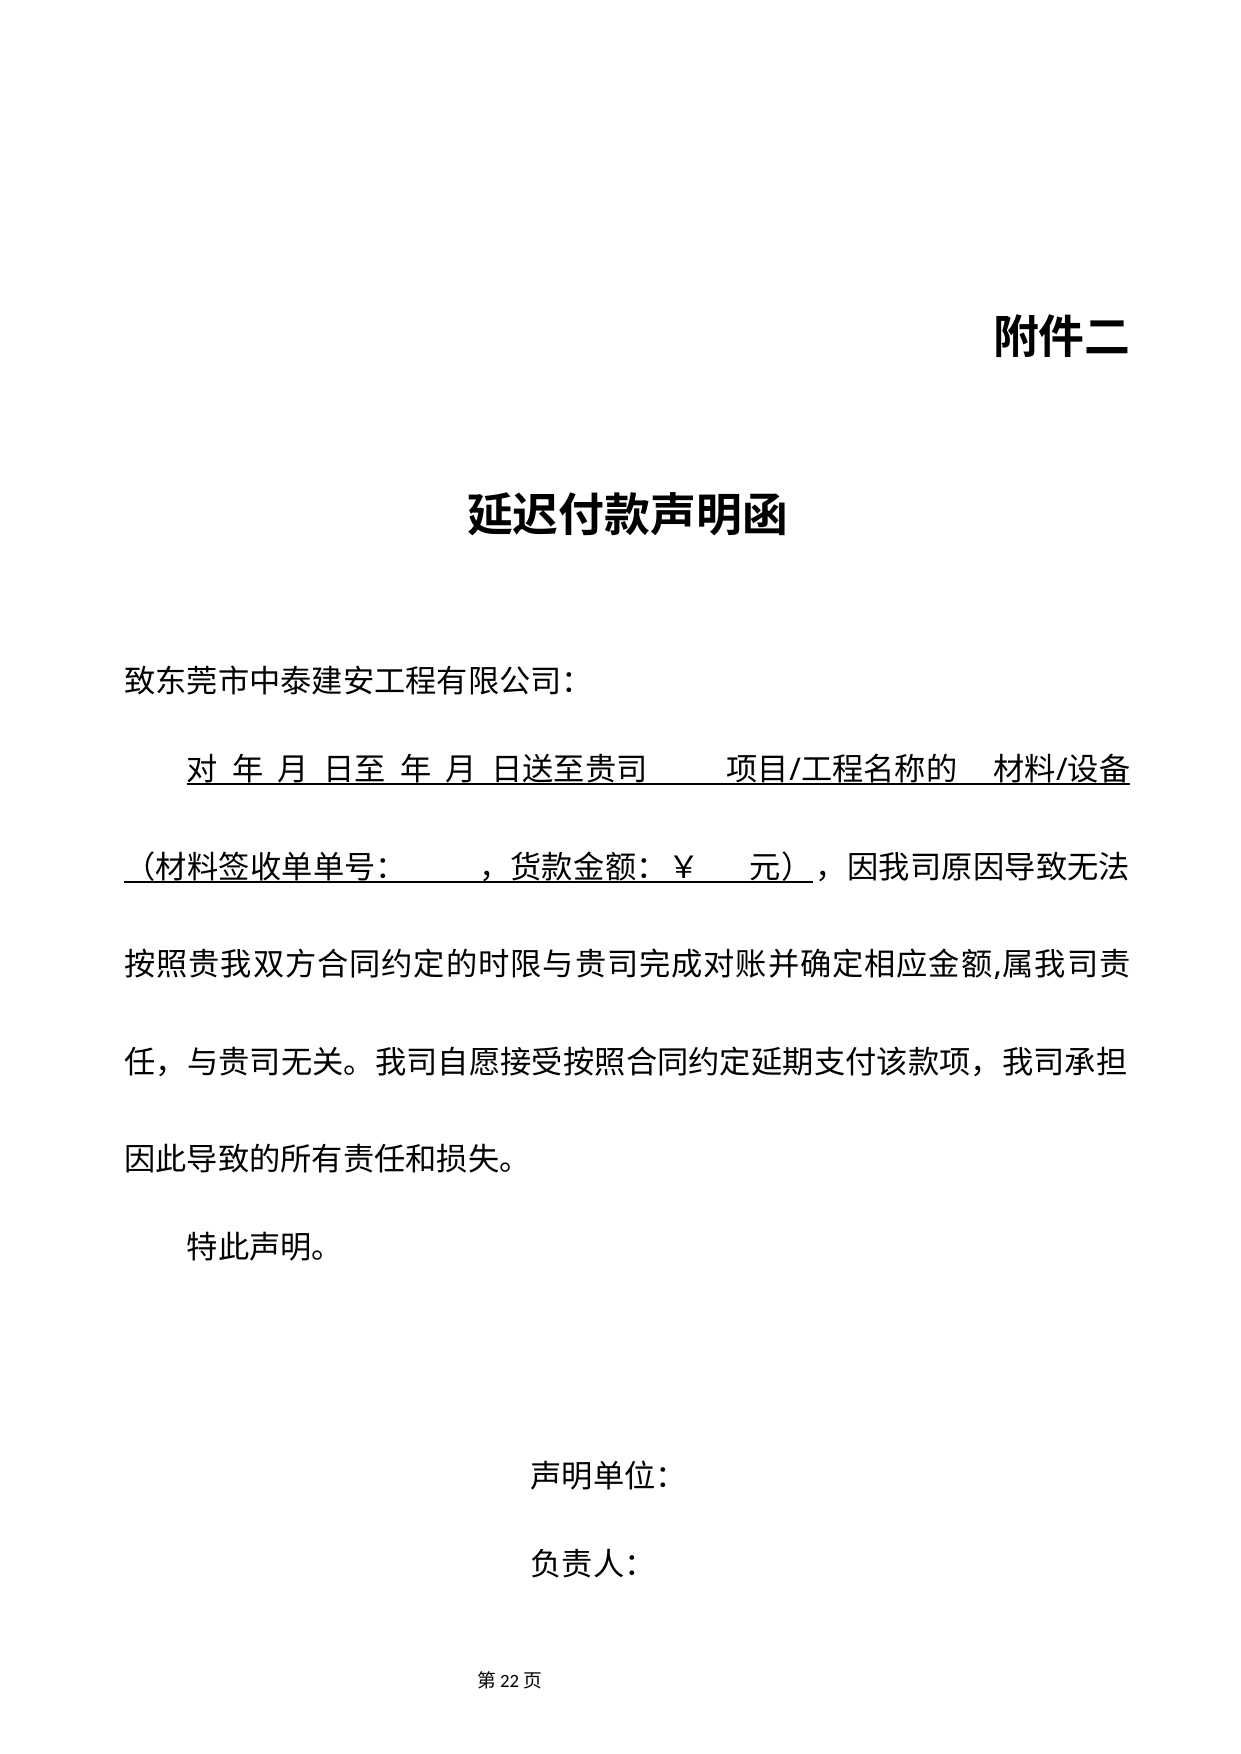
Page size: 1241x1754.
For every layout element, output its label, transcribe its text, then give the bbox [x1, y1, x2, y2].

text 特此声明。 [124, 1212, 1130, 1277]
text 对 年 月 日至 年 月 日送至贵司 项目/工程名称的 材料/设备（材料签收单单号： ，货款金额：￥ 元），因我司原因导致无法按照贵我双方合同约定的时限与贵司完成对账并确定相应金额,属我司责任，与贵司无关。我司自愿接受按照合同约定延期支付该款项，我司承担因此导致的所有责任和损失。 [124, 734, 1130, 1189]
list 附件二 [124, 300, 1130, 366]
text 延迟付款声明函 [124, 462, 1130, 560]
text 致东莞市中泰建安工程有限公司： [124, 647, 1130, 712]
text 声明单位： [124, 1442, 1130, 1507]
text 负责人： [124, 1529, 1130, 1594]
